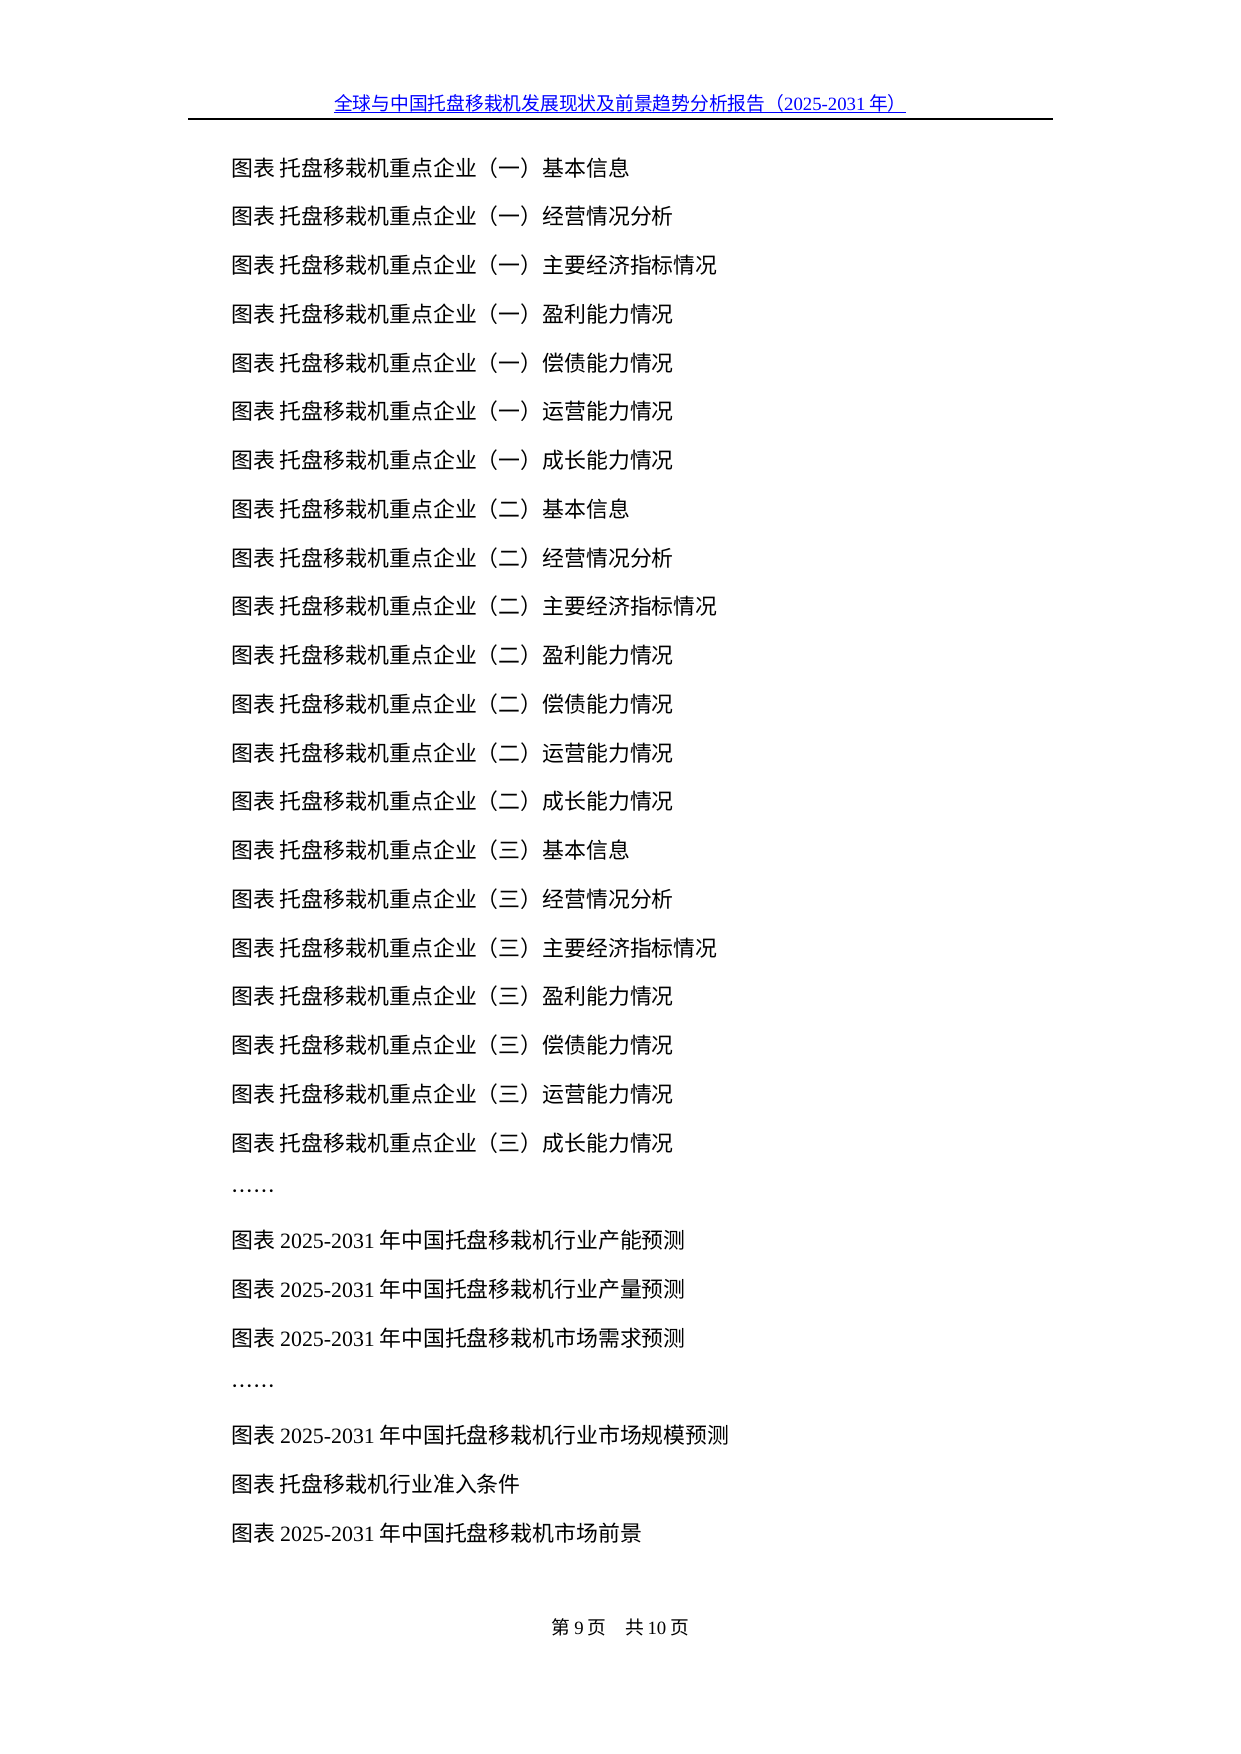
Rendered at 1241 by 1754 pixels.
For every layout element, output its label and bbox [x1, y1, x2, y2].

text [187, 150, 1053, 1548]
